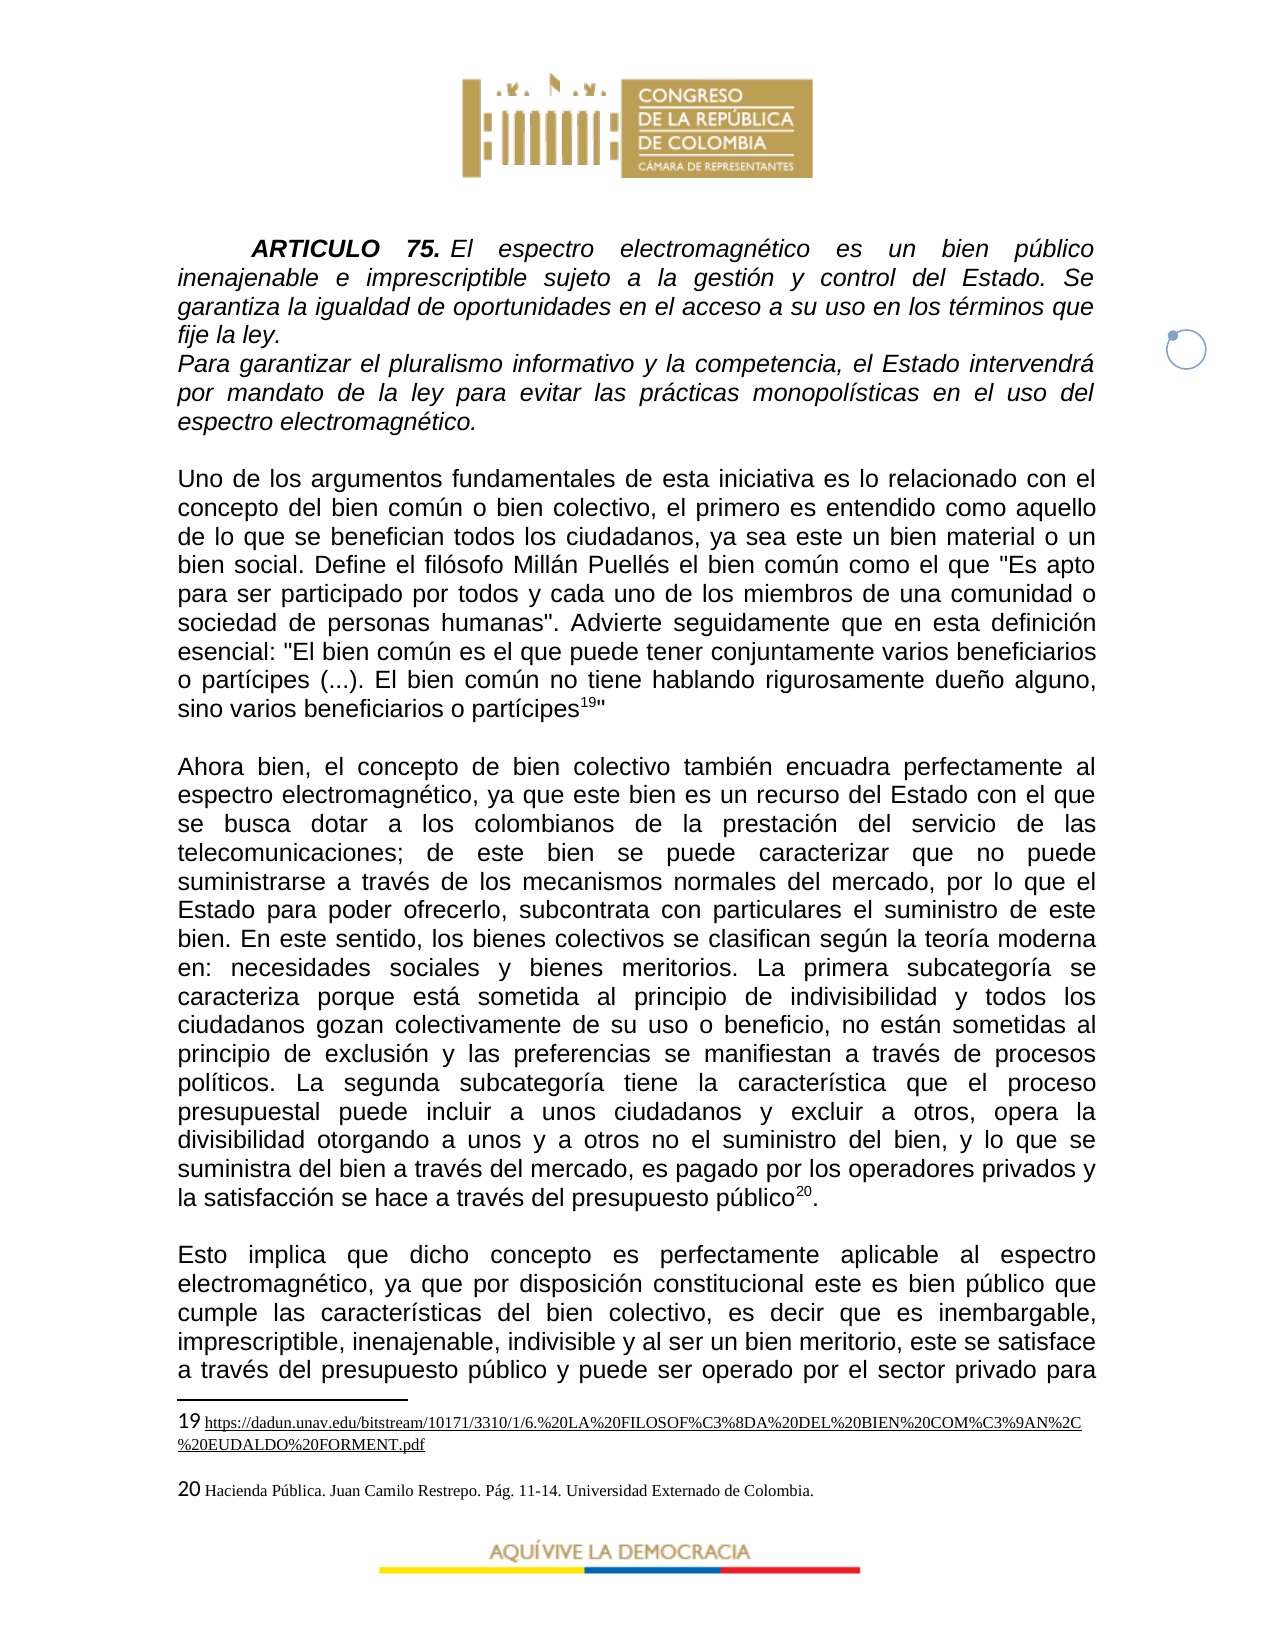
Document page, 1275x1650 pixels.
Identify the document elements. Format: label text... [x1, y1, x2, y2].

text Uno de los argumentos fundamentales de esta iniciativa es lo relacionado con el concepto del bien común o bien colectivo, el primero es entendido como aquello de lo que se benefician todos los ciudadanos, ya sea este un bien material o un bien social. Define el filósofo Millán Puellés el bien común como el que "Es apto para ser participado por todos y cada uno de los miembros de una comunidad o sociedad de personas humanas". Advierte seguidamente que en esta definición esencial: "El bien común es el que puede tener conjuntamente varios beneficiarios o partícipes (...). El bien común no tiene hablando rigurosamente dueño alguno, sino varios beneficiarios o partícipes" [177, 464, 1098, 723]
text ARTICULO 75. El espectro electromagnético es un bien público inenajenable e imprescriptible sujeto a la gestión y control del Estado. Se garantiza la igualdad de oportunidades en el acceso a su uso en los términos que fije la ley. [177, 234, 1098, 349]
text Para garantizar el pluralismo informativo y la competencia, el Estado intervendrá por mandato de la ley para evitar las prácticas monopolísticas en el uso del espectro electromagnético. [177, 349, 1098, 435]
picture [364, 1532, 876, 1577]
picture [462, 73, 813, 178]
text Ahora bien, el concepto de bien colectivo también encuadra perfectamente al espectro electromagnético, ya que este bien es un recurso del Estado con el que se busca dotar a los colombianos de la prestación del servicio de las telecomunicaciones; de este bien se puede caracterizar que no puede suministrarse a través de los mecanismos normales del mercado, por lo que el Estado para poder ofrecerlo, subcontrata con particulares el suministro de este bien. En este sentido, los bienes colectivos se clasifican según la teoría moderna en: necesidades sociales y bienes meritorios. La primera subcategoría se caracteriza porque está sometida al principio de indivisibilidad y todos los ciudadanos gozan colectivamente de su uso o beneficio, no están sometidas al principio de exclusión y las preferencias se manifiestan a través de procesos políticos. La segunda subcategoría tiene la característica que el proceso presupuestal puede incluir a unos ciudadanos y excluir a otros, opera la divisibilidad otorgando a unos y a otros no el suministro del bien, y lo que se suministra del bien a través del mercado, es pagado por los operadores privados y la satisfacción se hace a través del presupuesto público. [177, 751, 1098, 1211]
